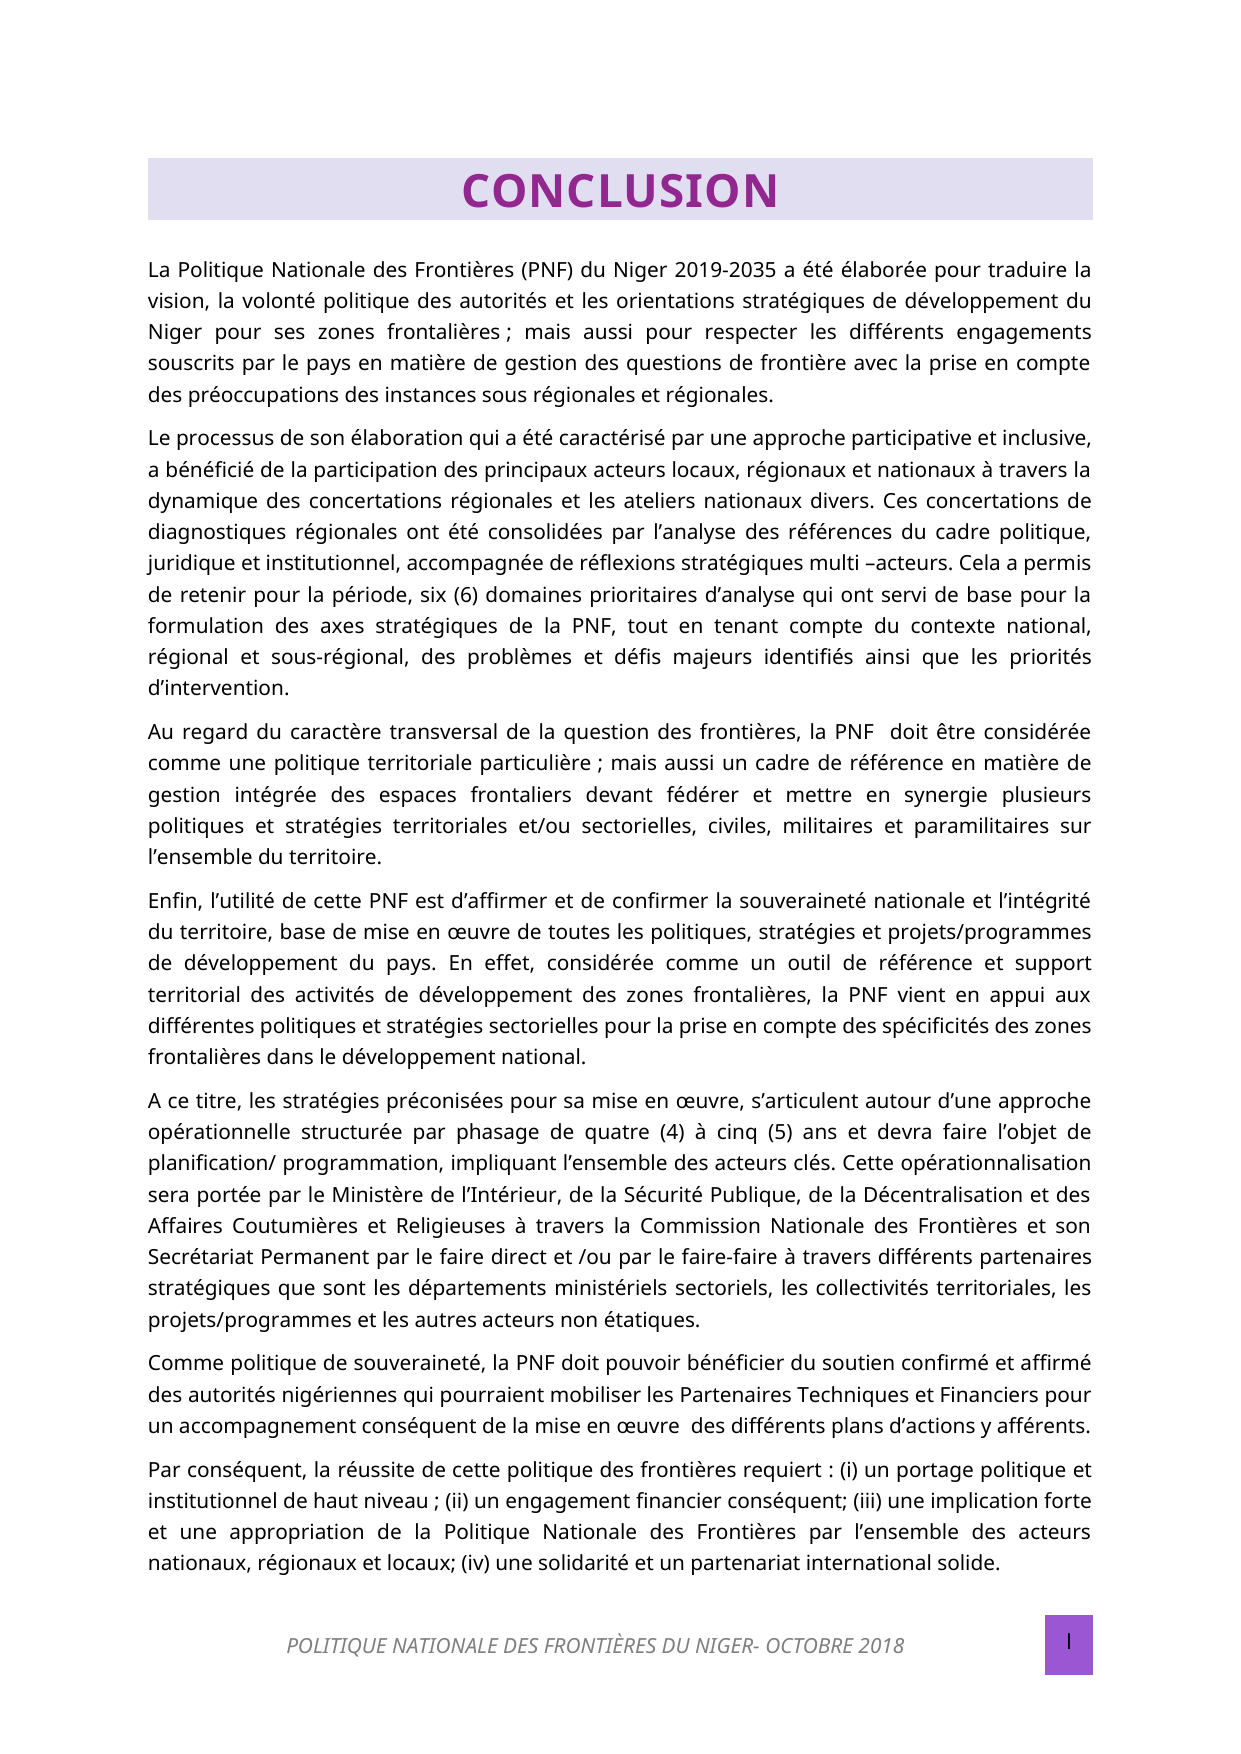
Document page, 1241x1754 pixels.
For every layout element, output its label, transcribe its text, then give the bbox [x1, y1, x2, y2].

text Par conséquent, la réussite de cette politique des frontières requiert : (i) un portage politique et institutionnel de haut niveau ; (ii) un engagement financier conséquent; (iii) une implication forte et une appropriation de la Politique Nationale des Frontières par l’ensemble des acteurs nationaux, régionaux et locaux; (iv) une solidarité et un partenariat international solide. [148, 1455, 1093, 1577]
text Au regard du caractère transversal de la question des frontières, la PNF doit être considérée comme une politique territoriale particulière ; mais aussi un cadre de référence en matière de gestion intégrée des espaces frontaliers devant fédérer et mettre en synergie plusieurs politiques et stratégies territoriales et/ou sectorielles, civiles, militaires et paramilitaires sur l’ensemble du territoire. [148, 717, 1093, 871]
title CONCLUSION [148, 158, 1093, 220]
text Comme politique de souveraineté, la PNF doit pouvoir bénéficier du soutien confirmé et affirmé des autorités nigériennes qui pourraient mobiliser les Partenaires Techniques et Financiers pour un accompagnement conséquent de la mise en œuvre des différents plans d’actions y afférents. [148, 1348, 1093, 1439]
text Enfin, l’utilité de cette PNF est d’affirmer et de confirmer la souveraineté nationale et l’intégrité du territoire, base de mise en œuvre de toutes les politiques, stratégies et projets/programmes de développement du pays. En effet, considérée comme un outil de référence et support territorial des activités de développement des zones frontalières, la PNF vient en appui aux différentes politiques et stratégies sectorielles pour la prise en compte des spécificités des zones frontalières dans le développement national. [148, 886, 1093, 1071]
text La Politique Nationale des Frontières (PNF) du Niger 2019-2035 a été élaborée pour traduire la vision, la volonté politique des autorités et les orientations stratégiques de développement du Niger pour ses zones frontalières ; mais aussi pour respecter les différents engagements souscrits par le pays en matière de gestion des questions de frontière avec la prise en compte des préoccupations des instances sous régionales et régionales. [148, 255, 1093, 408]
text A ce titre, les stratégies préconisées pour sa mise en œuvre, s’articulent autour d’une approche opérationnelle structurée par phasage de quatre (4) à cinq (5) ans et devra faire l’objet de planification/ programmation, impliquant l’ensemble des acteurs clés. Cette opérationnalisation sera portée par le Ministère de l’Intérieur, de la Sécurité Publique, de la Décentralisation et des Affaires Coutumières et Religieuses à travers la Commission Nationale des Frontières et son Secrétariat Permanent par le faire direct et /ou par le faire-faire à travers différents partenaires stratégiques que sont les départements ministériels sectoriels, les collectivités territoriales, les projets/programmes et les autres acteurs non étatiques. [148, 1086, 1093, 1333]
text Le processus de son élaboration qui a été caractérisé par une approche participative et inclusive, a bénéficié de la participation des principaux acteurs locaux, régionaux et nationaux à travers la dynamique des concertations régionales et les ateliers nationaux divers. Ces concertations de diagnostiques régionales ont été consolidées par l’analyse des références du cadre politique, juridique et institutionnel, accompagnée de réflexions stratégiques multi –acteurs. Cela a permis de retenir pour la période, six (6) domaines prioritaires d’analyse qui ont servi de base pour la formulation des axes stratégiques de la PNF, tout en tenant compte du contexte national, régional et sous-régional, des problèmes et défis majeurs identifiés ainsi que les priorités d’intervention. [148, 423, 1093, 702]
